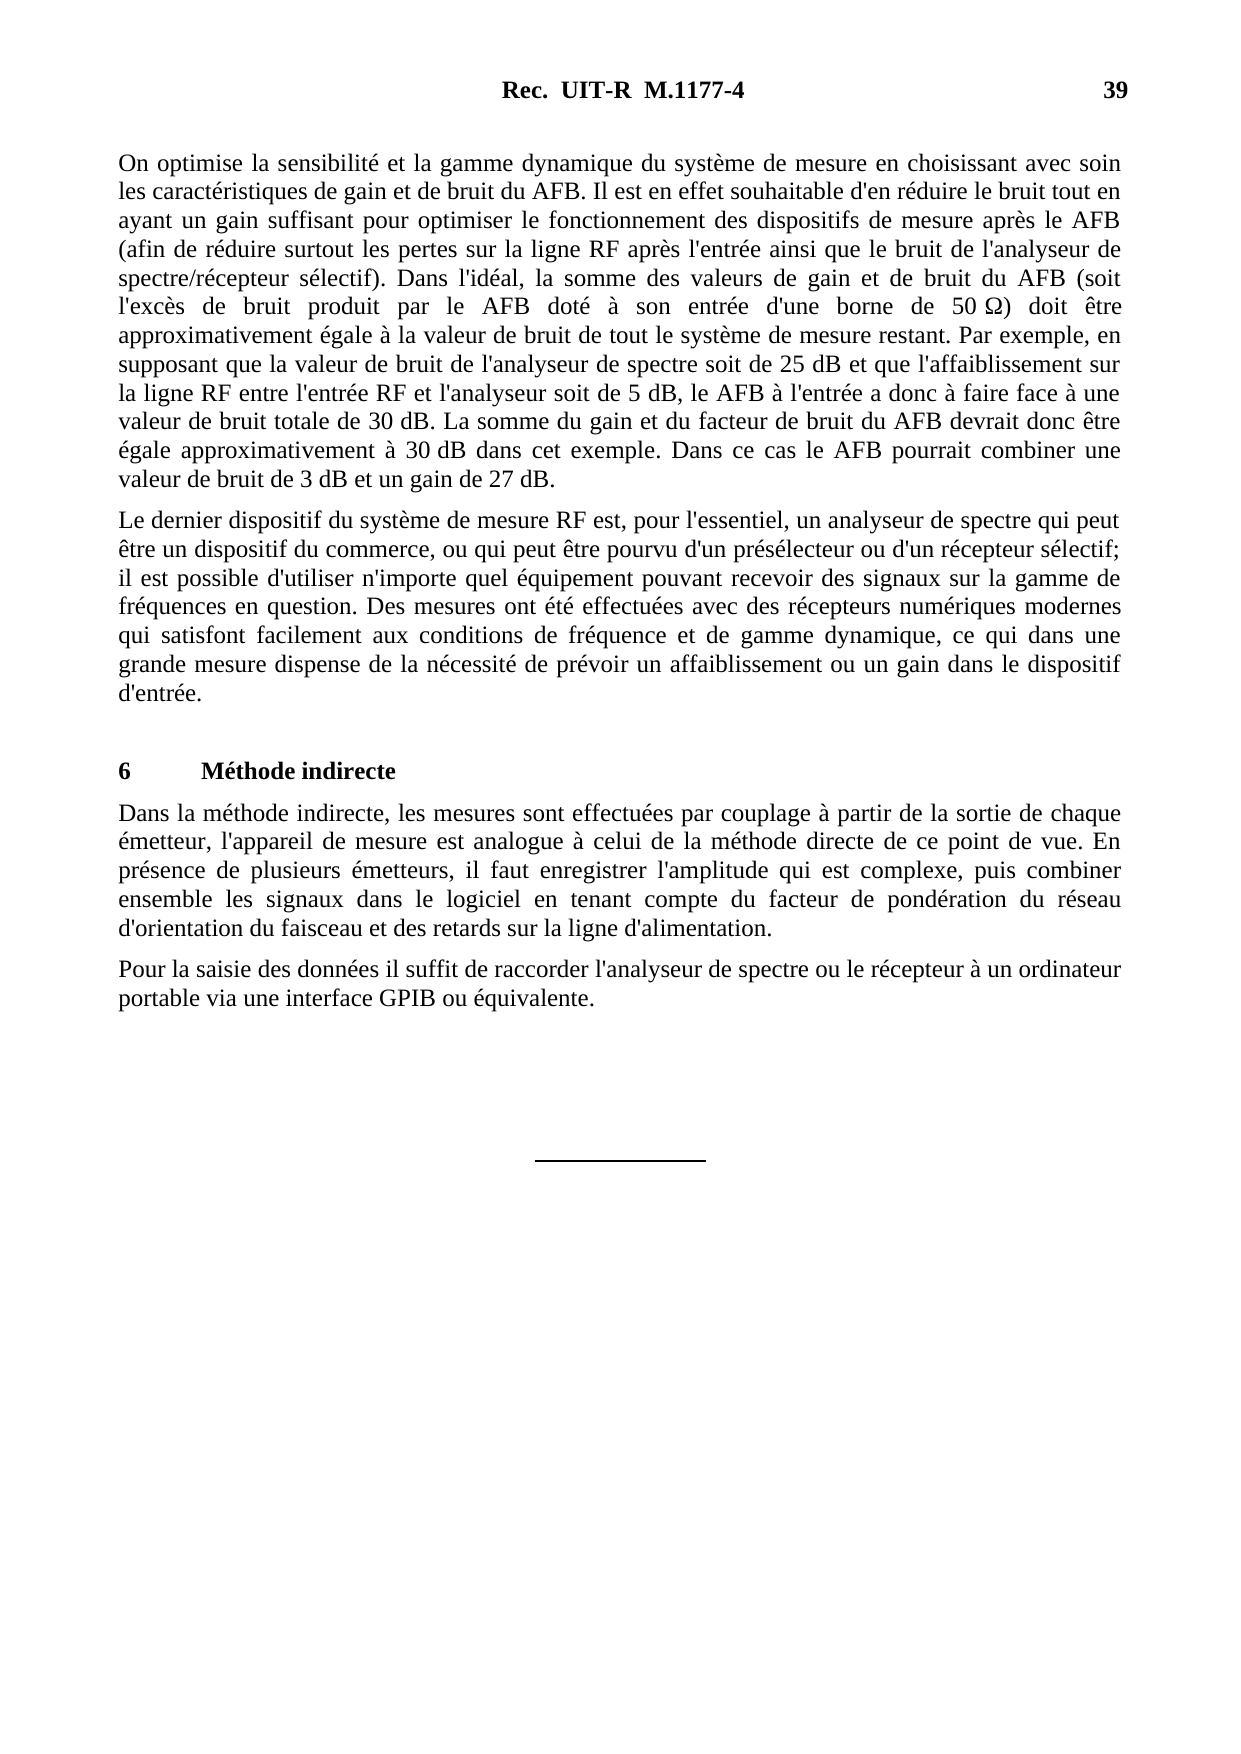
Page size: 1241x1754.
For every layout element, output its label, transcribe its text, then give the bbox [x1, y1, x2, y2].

subtitle 6 Méthode indirecte [118, 756, 1122, 785]
text On optimise la sensibilité et la gamme dynamique du système de mesure en choisissant avec soin les caractéristiques de gain et de bruit du AFB. Il est en effet souhaitable d'en réduire le bruit tout en ayant un gain suffisant pour optimiser le fonctionnement des dispositifs de mesure après le AFB (afin de réduire surtout les pertes sur la ligne RF après l'entrée ainsi que le bruit de l'analyseur de spectre/récepteur sélectif). Dans l'idéal, la somme des valeurs de gain et de bruit du AFB (soit l'excès de bruit produit par le AFB doté à son entrée d'une borne de 50 Ω) doit être approximativement égale à la valeur de bruit de tout le système de mesure restant. Par exemple, en supposant que la valeur de bruit de l'analyseur de spectre soit de 25 dB et que l'affaiblissement sur la ligne RF entre l'entrée RF et l'analyseur soit de 5 dB, le AFB à l'entrée a donc à faire face à une valeur de bruit totale de 30 dB. La somme du gain et du facteur de bruit du AFB devrait donc être égale approximativement à 30 dB dans cet exemple. Dans ce cas le AFB pourrait combiner une valeur de bruit de 3 dB et un gain de 27 dB. [118, 148, 1122, 493]
text Dans la méthode indirecte, les mesures sont effectuées par couplage à partir de la sortie de chaque émetteur, l'appareil de mesure est analogue à celui de la méthode directe de ce point de vue. En présence de plusieurs émetteurs, il faut enregistrer l'amplitude qui est complexe, puis combiner ensemble les signaux dans le logiciel en tenant compte du facteur de pondération du réseau d'orientation du faisceau et des retards sur la ligne d'alimentation. [118, 798, 1122, 941]
text Pour la saisie des données il suffit de raccorder l'analyseur de spectre ou le récepteur à un ordinateur portable via une interface GPIB ou équivalente. [118, 954, 1122, 1011]
text Le dernier dispositif du système de mesure RF est, pour l'essentiel, un analyseur de spectre qui peut être un dispositif du commerce, ou qui peut être pourvu d'un présélecteur ou d'un récepteur sélectif; il est possible d'utiliser n'importe quel équipement pouvant recevoir des signaux sur la gamme de fréquences en question. Des mesures ont été effectuées avec des récepteurs numériques modernes qui satisfont facilement aux conditions de fréquence et de gamme dynamique, ce qui dans une grande mesure dispense de la nécessité de prévoir un affaiblissement ou un gain dans le dispositif d'entrée. [118, 505, 1122, 706]
